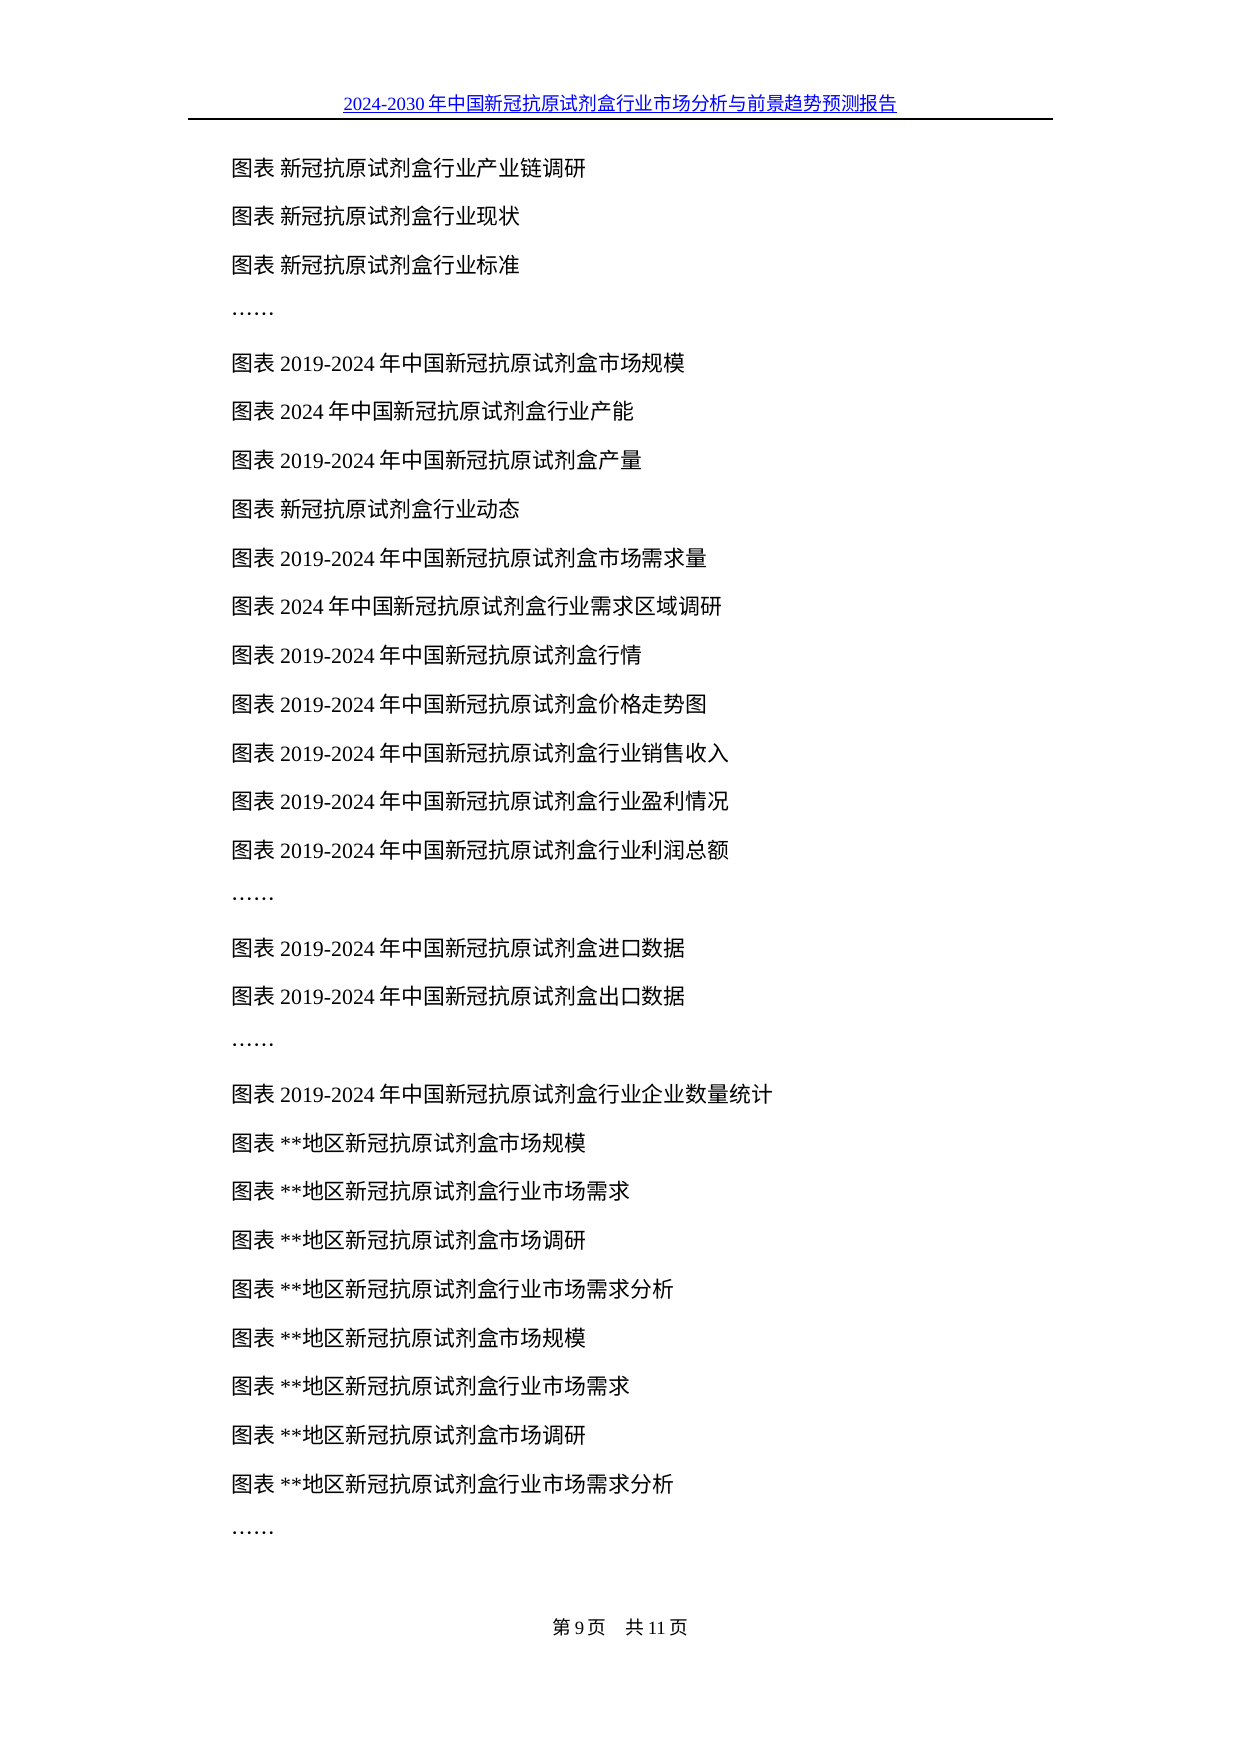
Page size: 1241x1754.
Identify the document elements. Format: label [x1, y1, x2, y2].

text [187, 150, 1053, 1548]
